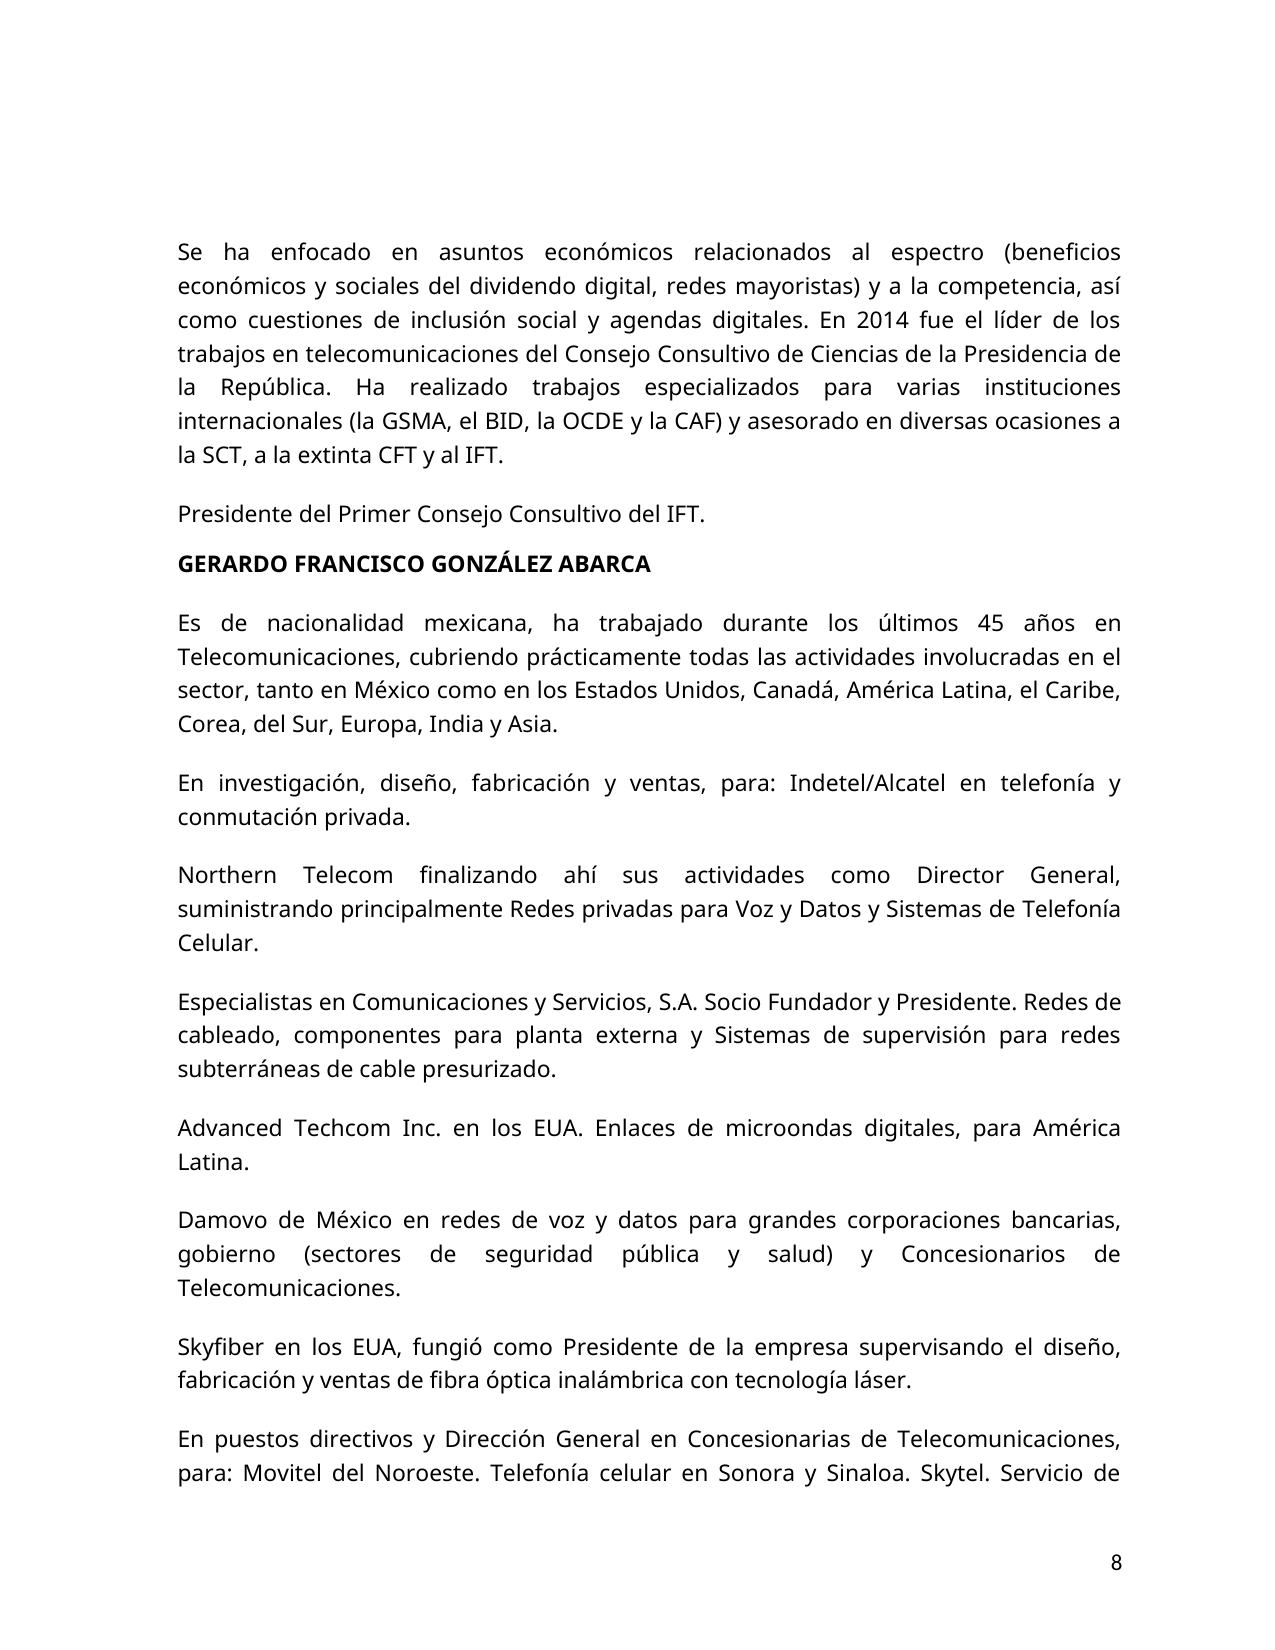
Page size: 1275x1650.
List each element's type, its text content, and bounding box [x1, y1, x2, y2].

text Damovo de México en redes de voz y datos para grandes corporaciones bancarias, gobierno (sectores de seguridad pública y salud) y Concesionarios de Telecomunicaciones. [177, 1204, 1122, 1303]
text Especialistas en Comunicaciones y Servicios, S.A. Socio Fundador y Presidente. Redes de cableado, componentes para planta externa y Sistemas de supervisión para redes subterráneas de cable presurizado. [177, 986, 1122, 1084]
text En investigación, diseño, fabricación y ventas, para: Indetel/Alcatel en telefonía y conmutación privada. [177, 767, 1122, 832]
text Presidente del Primer Consejo Consultivo del IFT. [177, 498, 1122, 529]
text Advanced Techcom Inc. en los EUA. Enlaces de microondas digitales, para América Latina. [177, 1112, 1122, 1177]
subtitle GERARDO FRANCISCO GONZÁLEZ ABARCA [177, 548, 1122, 579]
text Se ha enfocado en asuntos económicos relacionados al espectro (beneficios económicos y sociales del dividendo digital, redes mayoristas) y a la competencia, así como cuestiones de inclusión social y agendas digitales. En 2014 fue el líder de los trabajos en telecomunicaciones del Consejo Consultivo de Ciencias de la Presidencia de la República. Ha realizado trabajos especializados para varias instituciones internacionales (la GSMA, el BID, la OCDE y la CAF) y asesorado en diversas ocasiones a la SCT, a la extinta CFT y al IFT. [177, 236, 1122, 470]
text Northern Telecom finalizando ahí sus actividades como Director General, suministrando principalmente Redes privadas para Voz y Datos y Sistemas de Telefonía Celular. [177, 859, 1122, 958]
text Skyfiber en los EUA, fungió como Presidente de la empresa supervisando el diseño, fabricación y ventas de fibra óptica inalámbrica con tecnología láser. [177, 1331, 1122, 1396]
text Es de nacionalidad mexicana, ha trabajado durante los últimos 45 años en Telecomunicaciones, cubriendo prácticamente todas las actividades involucradas en el sector, tanto en México como en los Estados Unidos, Canadá, América Latina, el Caribe, Corea, del Sur, Europa, India y Asia. [177, 607, 1122, 739]
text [177, 1423, 1122, 1488]
